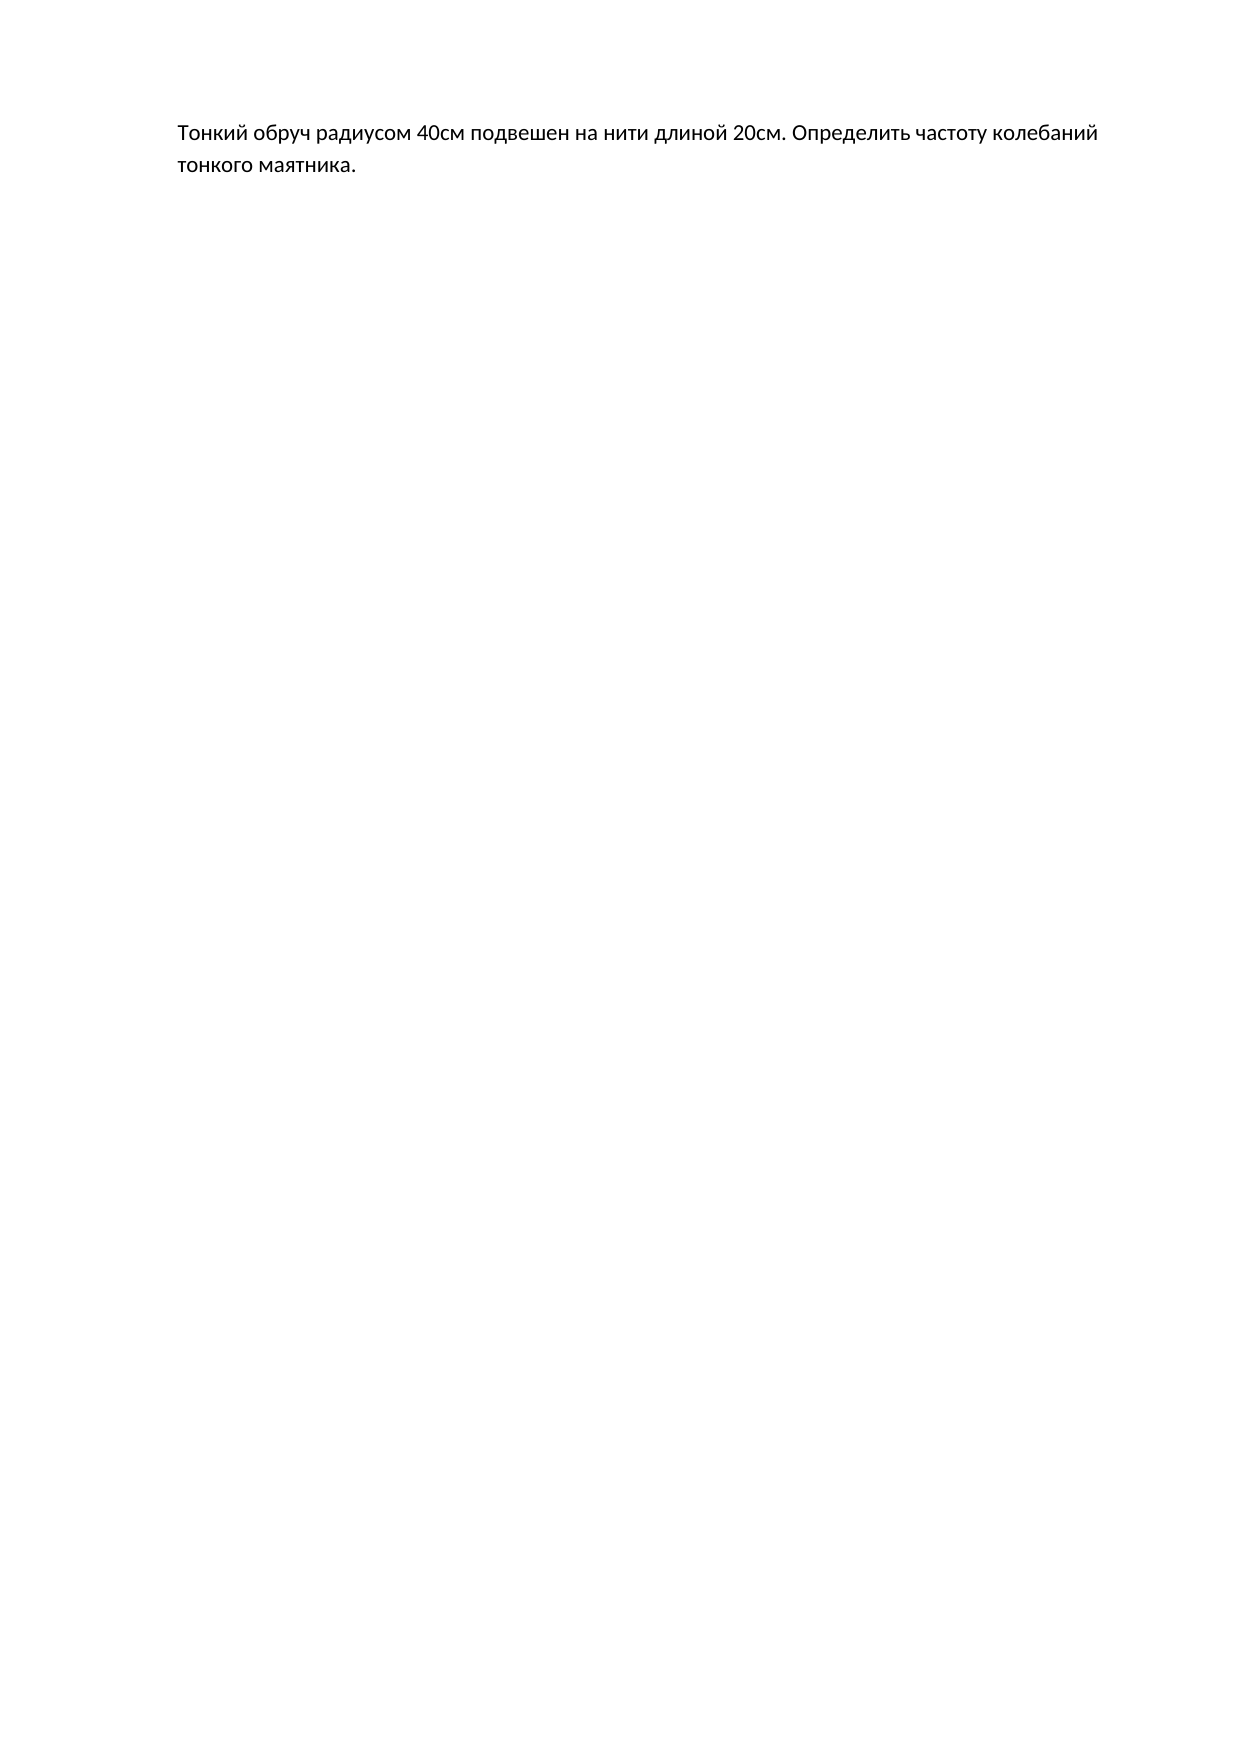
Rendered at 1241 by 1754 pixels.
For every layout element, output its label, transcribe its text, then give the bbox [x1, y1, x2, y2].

text Тонкий обруч радиусом 40см подвешен на нити длиной 20см. Определить частоту колебаний тонкого маятника. [177, 118, 1152, 178]
